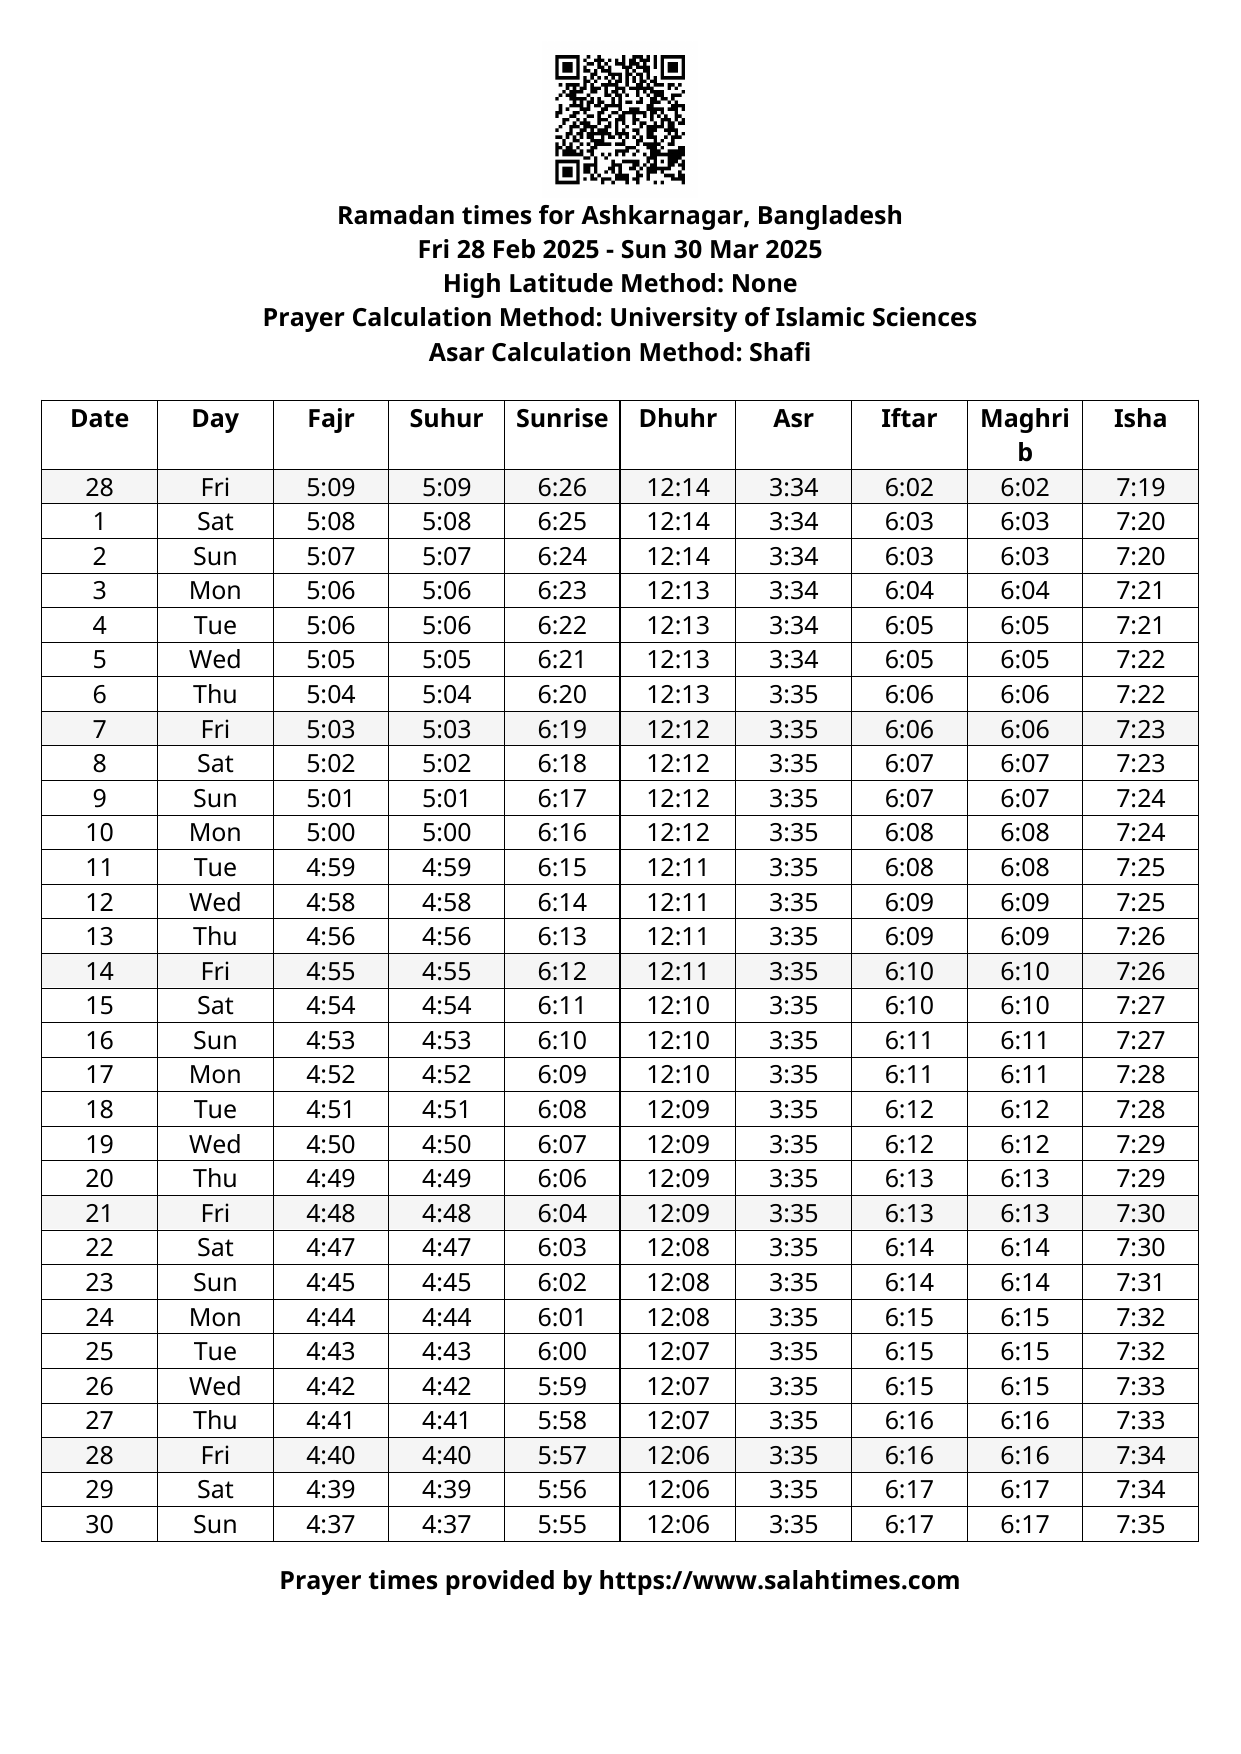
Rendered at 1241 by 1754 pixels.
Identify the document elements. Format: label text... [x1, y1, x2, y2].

table_cell 4:49 [389, 1161, 504, 1195]
table_cell 12:11 [621, 954, 735, 987]
table_cell 5:02 [389, 746, 504, 780]
table_cell 5:59 [505, 1369, 619, 1402]
table_cell 5:06 [389, 574, 504, 607]
table_cell 17 [42, 1058, 157, 1091]
table_cell 3:35 [736, 1058, 851, 1091]
table_cell 7:27 [1083, 989, 1198, 1022]
table_cell 5:07 [389, 539, 504, 572]
table_header Maghrib [968, 401, 1082, 469]
table_cell 6:08 [968, 816, 1082, 849]
table_cell Tue [158, 850, 273, 884]
text High Latitude Method: None [42, 266, 1198, 300]
table_cell 6:20 [505, 677, 619, 711]
table_cell 6:14 [852, 1265, 967, 1299]
table_cell 5:04 [274, 677, 388, 711]
table_cell 3:34 [736, 539, 851, 572]
table_cell 6:03 [968, 539, 1082, 572]
table_cell 6:16 [968, 1404, 1082, 1437]
table_cell 12:12 [621, 816, 735, 849]
table_header Suhur [389, 401, 504, 469]
table_cell Thu [158, 1404, 273, 1437]
table_cell 6:15 [852, 1369, 967, 1402]
table_cell 3:35 [736, 1265, 851, 1299]
table_cell Fri [158, 1196, 273, 1229]
table_cell 6:15 [968, 1300, 1082, 1333]
table_cell 6:17 [505, 781, 619, 814]
table_cell Mon [158, 574, 273, 607]
table_cell 5:08 [389, 504, 504, 538]
table_cell 3:34 [736, 504, 851, 538]
table_cell 3:35 [736, 1161, 851, 1195]
table_cell 12:11 [621, 919, 735, 953]
table_cell 6:17 [852, 1507, 967, 1541]
table_cell 6:25 [505, 504, 619, 538]
table_cell 7:31 [1083, 1265, 1198, 1299]
table_cell 4:49 [274, 1161, 388, 1195]
table_cell 6:08 [852, 816, 967, 849]
table_header Sunrise [505, 401, 619, 469]
table_cell 6:00 [505, 1334, 619, 1368]
table_cell 6:05 [968, 643, 1082, 676]
table_cell 3:35 [736, 989, 851, 1022]
table_cell 6:10 [968, 989, 1082, 1022]
table_cell 25 [42, 1334, 157, 1368]
table_cell 3:35 [736, 850, 851, 884]
table_cell 4 [42, 608, 157, 642]
table_cell 7:28 [1083, 1092, 1198, 1126]
table_cell 6:12 [968, 1127, 1082, 1160]
table_cell 4:55 [389, 954, 504, 987]
table_cell 6:11 [852, 1023, 967, 1057]
table_cell 7:35 [1083, 1507, 1198, 1541]
table_cell Fri [158, 712, 273, 745]
table_cell 12:08 [621, 1231, 735, 1264]
table_cell 3:35 [736, 1196, 851, 1229]
table_cell 12:06 [621, 1438, 735, 1472]
table_cell 6:10 [968, 954, 1082, 987]
table_cell 9 [42, 781, 157, 814]
table_cell 15 [42, 989, 157, 1022]
table_cell 26 [42, 1369, 157, 1402]
table_cell 6:16 [968, 1438, 1082, 1472]
table_cell 6:05 [852, 608, 967, 642]
table_cell 6:13 [968, 1161, 1082, 1195]
table_cell 3:35 [736, 1473, 851, 1506]
table_cell 12:10 [621, 1023, 735, 1057]
table_cell 12:07 [621, 1369, 735, 1402]
table_cell 6:09 [852, 885, 967, 918]
table_cell 7:23 [1083, 746, 1198, 780]
table_cell 12:10 [621, 1058, 735, 1091]
table_cell 4:52 [389, 1058, 504, 1091]
table_cell 4:43 [274, 1334, 388, 1368]
table_cell 6:21 [505, 643, 619, 676]
table_cell 4:40 [274, 1438, 388, 1472]
table_cell 14 [42, 954, 157, 987]
table_cell 6:11 [968, 1023, 1082, 1057]
table_cell 6:01 [505, 1300, 619, 1333]
table_cell 6:10 [505, 1023, 619, 1057]
table_cell 22 [42, 1231, 157, 1264]
table_cell 6:26 [505, 470, 619, 503]
table_cell 6:06 [852, 677, 967, 711]
table_cell Mon [158, 1300, 273, 1333]
table_cell 4:56 [389, 919, 504, 953]
table_cell 6:07 [968, 746, 1082, 780]
table_cell 21 [42, 1196, 157, 1229]
table_cell 12:14 [621, 504, 735, 538]
table_cell 3:34 [736, 574, 851, 607]
table_cell 12:10 [621, 989, 735, 1022]
table_cell 12:08 [621, 1300, 735, 1333]
text Prayer Calculation Method: University of Islamic Sciences [42, 300, 1198, 334]
table_cell 7:34 [1083, 1438, 1198, 1472]
table_cell 4:39 [274, 1473, 388, 1506]
table_cell 7:23 [1083, 712, 1198, 745]
table_cell 5:06 [274, 608, 388, 642]
table_cell 7:32 [1083, 1300, 1198, 1333]
table_cell 6:05 [852, 643, 967, 676]
table_cell Wed [158, 885, 273, 918]
table_cell 3:35 [736, 816, 851, 849]
table_cell 12:09 [621, 1127, 735, 1160]
table_cell 5:55 [505, 1507, 619, 1541]
table_cell 7:28 [1083, 1058, 1198, 1091]
table_cell 7:32 [1083, 1334, 1198, 1368]
text Fri 28 Feb 2025 - Sun 30 Mar 2025 [42, 232, 1198, 266]
table_cell Sat [158, 1231, 273, 1264]
table_cell 5:01 [389, 781, 504, 814]
table_cell Mon [158, 816, 273, 849]
table_cell 5:05 [274, 643, 388, 676]
table_cell Sun [158, 539, 273, 572]
table_cell Sat [158, 1473, 273, 1506]
table_cell 6:07 [852, 746, 967, 780]
table_cell 6:09 [968, 919, 1082, 953]
table_cell 3:35 [736, 919, 851, 953]
table_cell 6:14 [968, 1265, 1082, 1299]
table_cell 3:35 [736, 781, 851, 814]
table_header Asr [736, 401, 851, 469]
table_cell 4:48 [389, 1196, 504, 1229]
table_cell 12:13 [621, 574, 735, 607]
table_cell 3:35 [736, 1438, 851, 1472]
table_cell 5:05 [389, 643, 504, 676]
table_cell 6:16 [852, 1404, 967, 1437]
table_cell Fri [158, 1438, 273, 1472]
table_cell 6:06 [852, 712, 967, 745]
table_cell 5:58 [505, 1404, 619, 1437]
table_cell 6:12 [505, 954, 619, 987]
table_cell 5:07 [274, 539, 388, 572]
table_cell 8 [42, 746, 157, 780]
table_cell 4:41 [389, 1404, 504, 1437]
table_header Isha [1083, 401, 1198, 469]
table_cell 7 [42, 712, 157, 745]
table_cell Thu [158, 677, 273, 711]
table_cell 6:02 [852, 470, 967, 503]
table_cell 24 [42, 1300, 157, 1333]
table_cell 6:03 [505, 1231, 619, 1264]
table_cell 6:22 [505, 608, 619, 642]
table_cell 4:55 [274, 954, 388, 987]
table_cell 6:11 [505, 989, 619, 1022]
table_cell 3:35 [736, 1334, 851, 1368]
table_cell 6:14 [852, 1231, 967, 1264]
table_cell 7:29 [1083, 1161, 1198, 1195]
table_cell 6:16 [852, 1438, 967, 1472]
table_cell 12:06 [621, 1507, 735, 1541]
table_cell 6 [42, 677, 157, 711]
table_cell 6:09 [968, 885, 1082, 918]
table_cell 6:02 [505, 1265, 619, 1299]
table_header Fajr [274, 401, 388, 469]
text Prayer times provided by https://www.salahtimes.com [42, 1563, 1198, 1597]
table_cell 4:37 [389, 1507, 504, 1541]
table_cell 1 [42, 504, 157, 538]
table_cell 4:43 [389, 1334, 504, 1368]
table_cell 3:35 [736, 1231, 851, 1264]
table_cell Thu [158, 919, 273, 953]
table_cell 12:12 [621, 712, 735, 745]
table_cell 7:22 [1083, 643, 1198, 676]
table_cell 4:44 [274, 1300, 388, 1333]
table_cell 5:03 [274, 712, 388, 745]
table_cell 7:21 [1083, 608, 1198, 642]
table_cell Sun [158, 1023, 273, 1057]
table_cell 3:35 [736, 1369, 851, 1402]
table_cell 11 [42, 850, 157, 884]
table_cell 3:35 [736, 1300, 851, 1333]
table_cell 13 [42, 919, 157, 953]
table_cell 7:26 [1083, 954, 1198, 987]
table_cell 6:12 [852, 1092, 967, 1126]
table_cell 28 [42, 1438, 157, 1472]
table_cell 4:45 [389, 1265, 504, 1299]
table_cell 12:13 [621, 677, 735, 711]
table_cell Sat [158, 989, 273, 1022]
table_cell 19 [42, 1127, 157, 1160]
table_cell 4:45 [274, 1265, 388, 1299]
table_cell 12:12 [621, 746, 735, 780]
table_cell 12:09 [621, 1196, 735, 1229]
table_cell 6:15 [852, 1300, 967, 1333]
table_cell 4:50 [274, 1127, 388, 1160]
table_cell 5:04 [389, 677, 504, 711]
table_cell 7:26 [1083, 919, 1198, 953]
table_cell 4:56 [274, 919, 388, 953]
table_cell 4:40 [389, 1438, 504, 1472]
table_cell Tue [158, 1334, 273, 1368]
table_cell 4:44 [389, 1300, 504, 1333]
table_cell 6:09 [852, 919, 967, 953]
table_cell 2 [42, 539, 157, 572]
table_cell Fri [158, 470, 273, 503]
table_cell 5:01 [274, 781, 388, 814]
table_cell 6:03 [852, 504, 967, 538]
table_cell 6:07 [968, 781, 1082, 814]
text Asar Calculation Method: Shafi [42, 334, 1198, 368]
table_cell 6:18 [505, 746, 619, 780]
table_cell 3:34 [736, 608, 851, 642]
table_cell 5:08 [274, 504, 388, 538]
table_cell 4:48 [274, 1196, 388, 1229]
table_cell 12:11 [621, 885, 735, 918]
table_cell 18 [42, 1092, 157, 1126]
table_cell 3 [42, 574, 157, 607]
table_cell 6:11 [968, 1058, 1082, 1091]
table_cell 3:35 [736, 677, 851, 711]
table_cell 7:21 [1083, 574, 1198, 607]
table_cell 4:47 [274, 1231, 388, 1264]
table_cell 12:14 [621, 539, 735, 572]
table_cell 6:07 [852, 781, 967, 814]
table_cell 7:33 [1083, 1369, 1198, 1402]
table_cell 20 [42, 1161, 157, 1195]
table_cell 12:09 [621, 1161, 735, 1195]
table_cell 5:02 [274, 746, 388, 780]
table_cell 6:08 [852, 850, 967, 884]
table_cell 3:35 [736, 1404, 851, 1437]
table_cell 4:54 [389, 989, 504, 1022]
table_cell 12:14 [621, 470, 735, 503]
table_cell 6:03 [852, 539, 967, 572]
table_cell 4:52 [274, 1058, 388, 1091]
table_cell 6:19 [505, 712, 619, 745]
table_cell 12:13 [621, 608, 735, 642]
table_cell 6:15 [968, 1369, 1082, 1402]
table_cell 3:35 [736, 1507, 851, 1541]
table_cell 5:00 [389, 816, 504, 849]
table_cell 7:27 [1083, 1023, 1198, 1057]
table_cell 6:06 [968, 677, 1082, 711]
table_cell 3:34 [736, 643, 851, 676]
table_cell 6:05 [968, 608, 1082, 642]
table_cell 7:20 [1083, 539, 1198, 572]
table_cell Sun [158, 1507, 273, 1541]
table_cell 5 [42, 643, 157, 676]
table_cell 4:37 [274, 1507, 388, 1541]
table_cell Wed [158, 1127, 273, 1160]
table_cell 6:03 [968, 504, 1082, 538]
table_cell 7:24 [1083, 781, 1198, 814]
table_cell 5:09 [274, 470, 388, 503]
table_cell 7:19 [1083, 470, 1198, 503]
table_cell Mon [158, 1058, 273, 1091]
table_cell 4:51 [389, 1092, 504, 1126]
table_cell 7:29 [1083, 1127, 1198, 1160]
table_cell 3:35 [736, 1023, 851, 1057]
table_header Iftar [852, 401, 967, 469]
table_cell 16 [42, 1023, 157, 1057]
table_cell 4:53 [389, 1023, 504, 1057]
table_cell Sat [158, 504, 273, 538]
table_cell 6:13 [968, 1196, 1082, 1229]
table_cell 4:58 [274, 885, 388, 918]
table_cell 6:16 [505, 816, 619, 849]
table_cell 12 [42, 885, 157, 918]
table_cell 12:12 [621, 781, 735, 814]
table_cell 4:53 [274, 1023, 388, 1057]
table_cell 3:35 [736, 1092, 851, 1126]
table_cell 28 [42, 470, 157, 503]
table_cell Sun [158, 781, 273, 814]
table_cell 6:09 [505, 1058, 619, 1091]
table_cell Wed [158, 1369, 273, 1402]
table_cell 5:56 [505, 1473, 619, 1506]
table_cell 6:04 [852, 574, 967, 607]
table_cell 5:57 [505, 1438, 619, 1472]
table_cell 3:35 [736, 712, 851, 745]
table_cell Tue [158, 1092, 273, 1126]
table_cell 4:59 [274, 850, 388, 884]
table_cell 4:39 [389, 1473, 504, 1506]
table_cell 12:13 [621, 643, 735, 676]
table_cell 6:10 [852, 989, 967, 1022]
table_cell 6:04 [968, 574, 1082, 607]
table_cell 6:17 [968, 1507, 1082, 1541]
table_cell 6:13 [505, 919, 619, 953]
table_cell 3:35 [736, 746, 851, 780]
table_cell 7:30 [1083, 1196, 1198, 1229]
table_cell 3:35 [736, 1127, 851, 1160]
picture [542, 41, 699, 198]
table_header Day [158, 401, 273, 469]
table_cell 5:03 [389, 712, 504, 745]
table_cell 7:30 [1083, 1231, 1198, 1264]
table_cell 6:23 [505, 574, 619, 607]
table_cell 6:24 [505, 539, 619, 572]
table_cell 4:51 [274, 1092, 388, 1126]
table_cell 12:09 [621, 1092, 735, 1126]
table_cell 6:11 [852, 1058, 967, 1091]
table_cell 6:10 [852, 954, 967, 987]
table_cell 6:17 [968, 1473, 1082, 1506]
table_cell 6:07 [505, 1127, 619, 1160]
table_cell 7:20 [1083, 504, 1198, 538]
table_cell Tue [158, 608, 273, 642]
table_cell 30 [42, 1507, 157, 1541]
table_cell 6:12 [852, 1127, 967, 1160]
table_cell 12:06 [621, 1473, 735, 1506]
table_cell 6:15 [968, 1334, 1082, 1368]
text Ramadan times for Ashkarnagar, Bangladesh [42, 198, 1198, 232]
table_cell Sat [158, 746, 273, 780]
table_cell 27 [42, 1404, 157, 1437]
table_cell 6:08 [968, 850, 1082, 884]
table_header Dhuhr [621, 401, 735, 469]
table_cell 6:15 [852, 1334, 967, 1368]
table_cell 6:02 [968, 470, 1082, 503]
table_cell 4:58 [389, 885, 504, 918]
table_cell 10 [42, 816, 157, 849]
table_cell 12:08 [621, 1265, 735, 1299]
table_cell 6:12 [968, 1092, 1082, 1126]
table_cell Fri [158, 954, 273, 987]
table_cell 29 [42, 1473, 157, 1506]
table_cell 7:25 [1083, 850, 1198, 884]
table_cell 5:06 [389, 608, 504, 642]
table_cell 12:07 [621, 1334, 735, 1368]
table_cell 6:04 [505, 1196, 619, 1229]
table_cell 5:00 [274, 816, 388, 849]
table_cell 6:13 [852, 1161, 967, 1195]
table_cell 7:34 [1083, 1473, 1198, 1506]
table_cell 4:41 [274, 1404, 388, 1437]
table_cell 6:14 [968, 1231, 1082, 1264]
table_cell 4:42 [389, 1369, 504, 1402]
table_cell 4:50 [389, 1127, 504, 1160]
table_cell 4:42 [274, 1369, 388, 1402]
table_header Date [42, 401, 157, 469]
table_cell 3:35 [736, 954, 851, 987]
table_cell 23 [42, 1265, 157, 1299]
table_cell Sun [158, 1265, 273, 1299]
table_cell 7:24 [1083, 816, 1198, 849]
table_cell 4:54 [274, 989, 388, 1022]
table_cell 7:25 [1083, 885, 1198, 918]
table_cell 12:07 [621, 1404, 735, 1437]
table_cell 6:06 [505, 1161, 619, 1195]
table_cell 4:47 [389, 1231, 504, 1264]
table_cell 6:06 [968, 712, 1082, 745]
table_cell 6:14 [505, 885, 619, 918]
table_cell 12:11 [621, 850, 735, 884]
table_cell 4:59 [389, 850, 504, 884]
table_cell 6:13 [852, 1196, 967, 1229]
table_cell Thu [158, 1161, 273, 1195]
table_cell 3:34 [736, 470, 851, 503]
table_cell 7:33 [1083, 1404, 1198, 1437]
table_cell 3:35 [736, 885, 851, 918]
table_cell 5:09 [389, 470, 504, 503]
table_cell 7:22 [1083, 677, 1198, 711]
table_cell Wed [158, 643, 273, 676]
table_cell 6:08 [505, 1092, 619, 1126]
table_cell 6:15 [505, 850, 619, 884]
table_cell 5:06 [274, 574, 388, 607]
table_cell 6:17 [852, 1473, 967, 1506]
